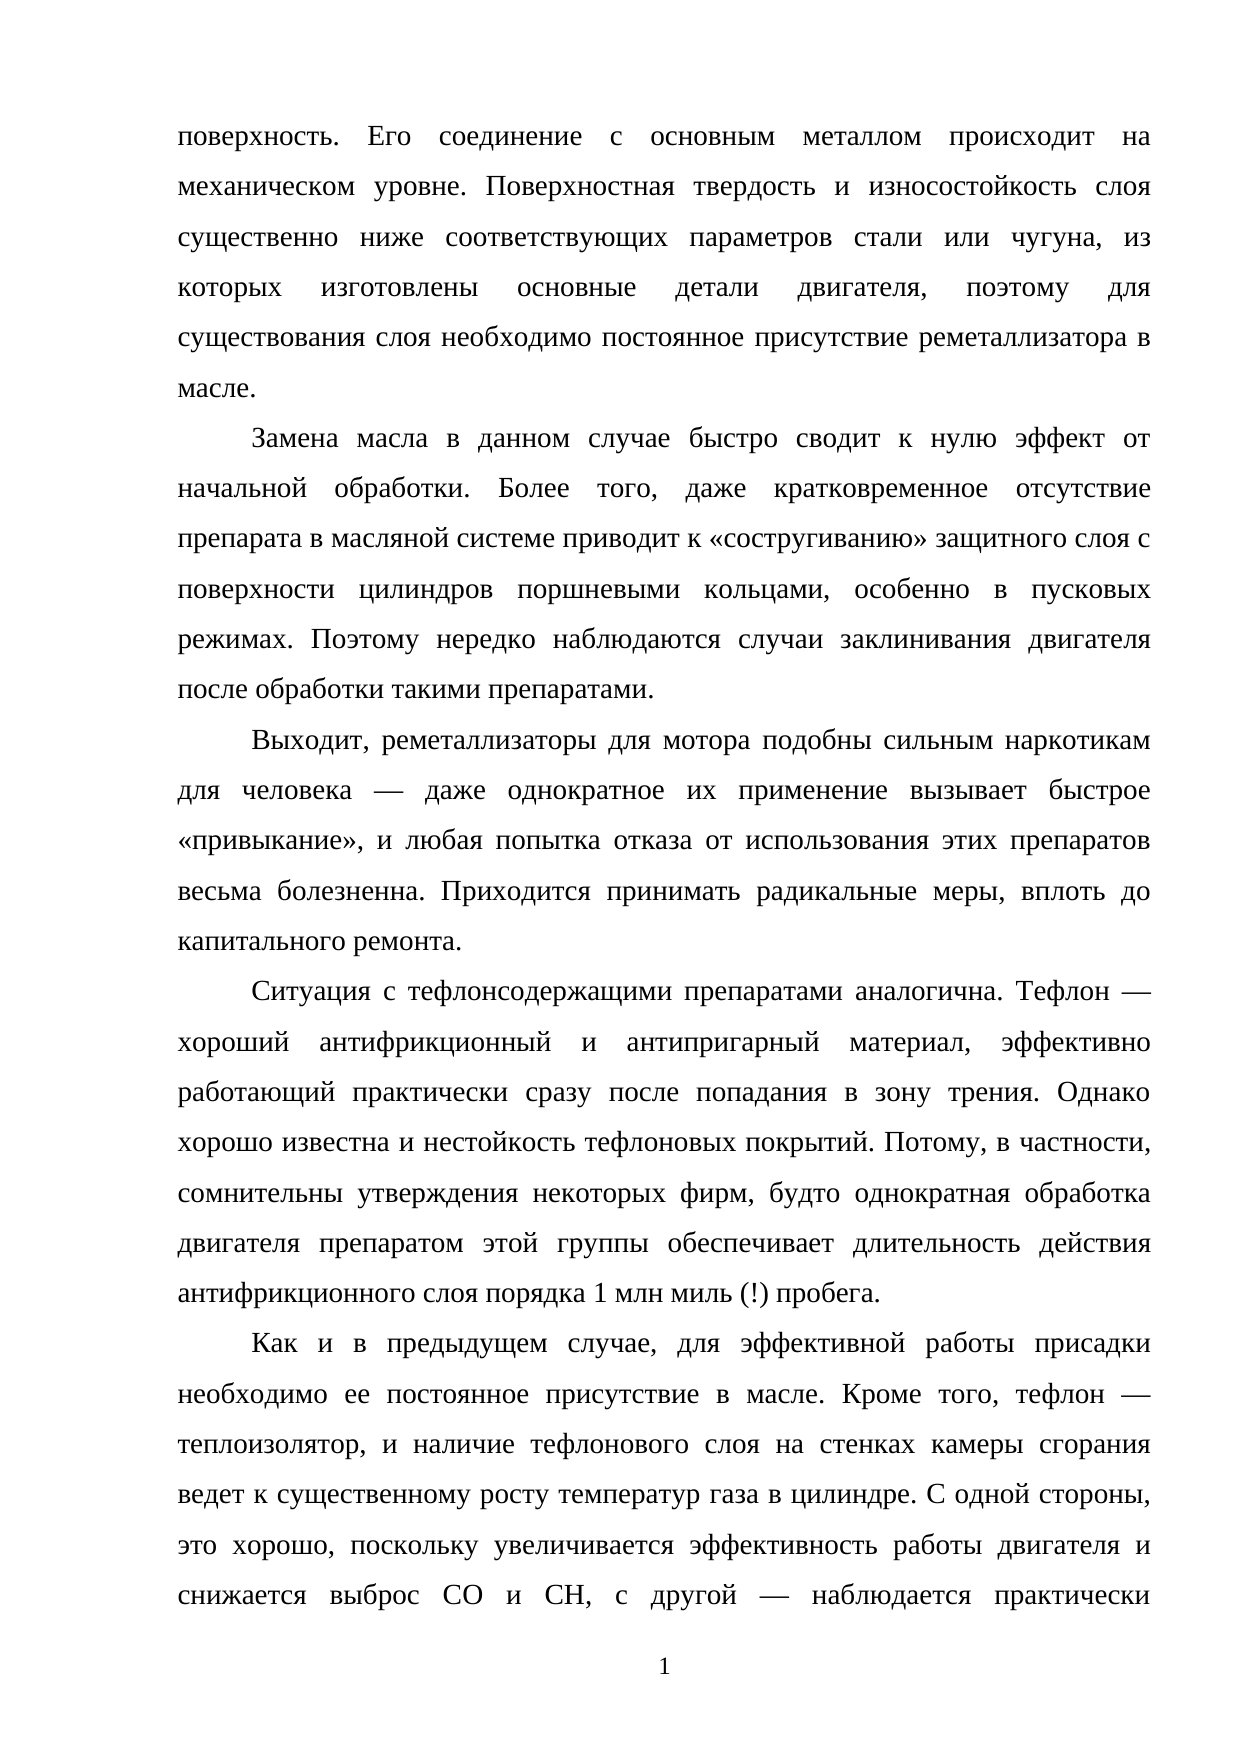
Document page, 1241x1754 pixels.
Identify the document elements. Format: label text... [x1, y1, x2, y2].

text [177, 1326, 1152, 1611]
text Ситуация с тефлонсодержащими препаратами аналогична. Тефлон — хороший антифрикционный и антипригарный материал, эффективно работающий практически сразу после попадания в зону трения. Однако хорошо известна и нестойкость тефлоновых покрытий. Потому, в частности, сомнительны утверждения некоторых фирм, будто однократная обработка двигателя препаратом этой группы обеспечивает длительность действия антифрикционного слоя порядка 1 млн миль (!) пробега. [177, 973, 1152, 1309]
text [177, 118, 1152, 403]
text Замена масла в данном случае быстро сводит к нулю эффект от начальной обработки. Более того, даже кратковременное отсутствие препарата в масляной системе приводит к «состругиванию» защитного слоя с поверхности цилиндров поршневыми кольцами, особенно в пусковых режимах. Поэтому нередко наблюдаются случаи заклинивания двигателя после обработки такими препаратами. [177, 420, 1152, 705]
text Выходит, реметаллизаторы для мотора подобны сильным наркотикам для человека — даже однократное их применение вызывает быстрое «привыкание», и любая попытка отказа от использования этих препаратов весьма болезненна. Приходится принимать радикальные меры, вплоть до капитального ремонта. [177, 722, 1152, 957]
